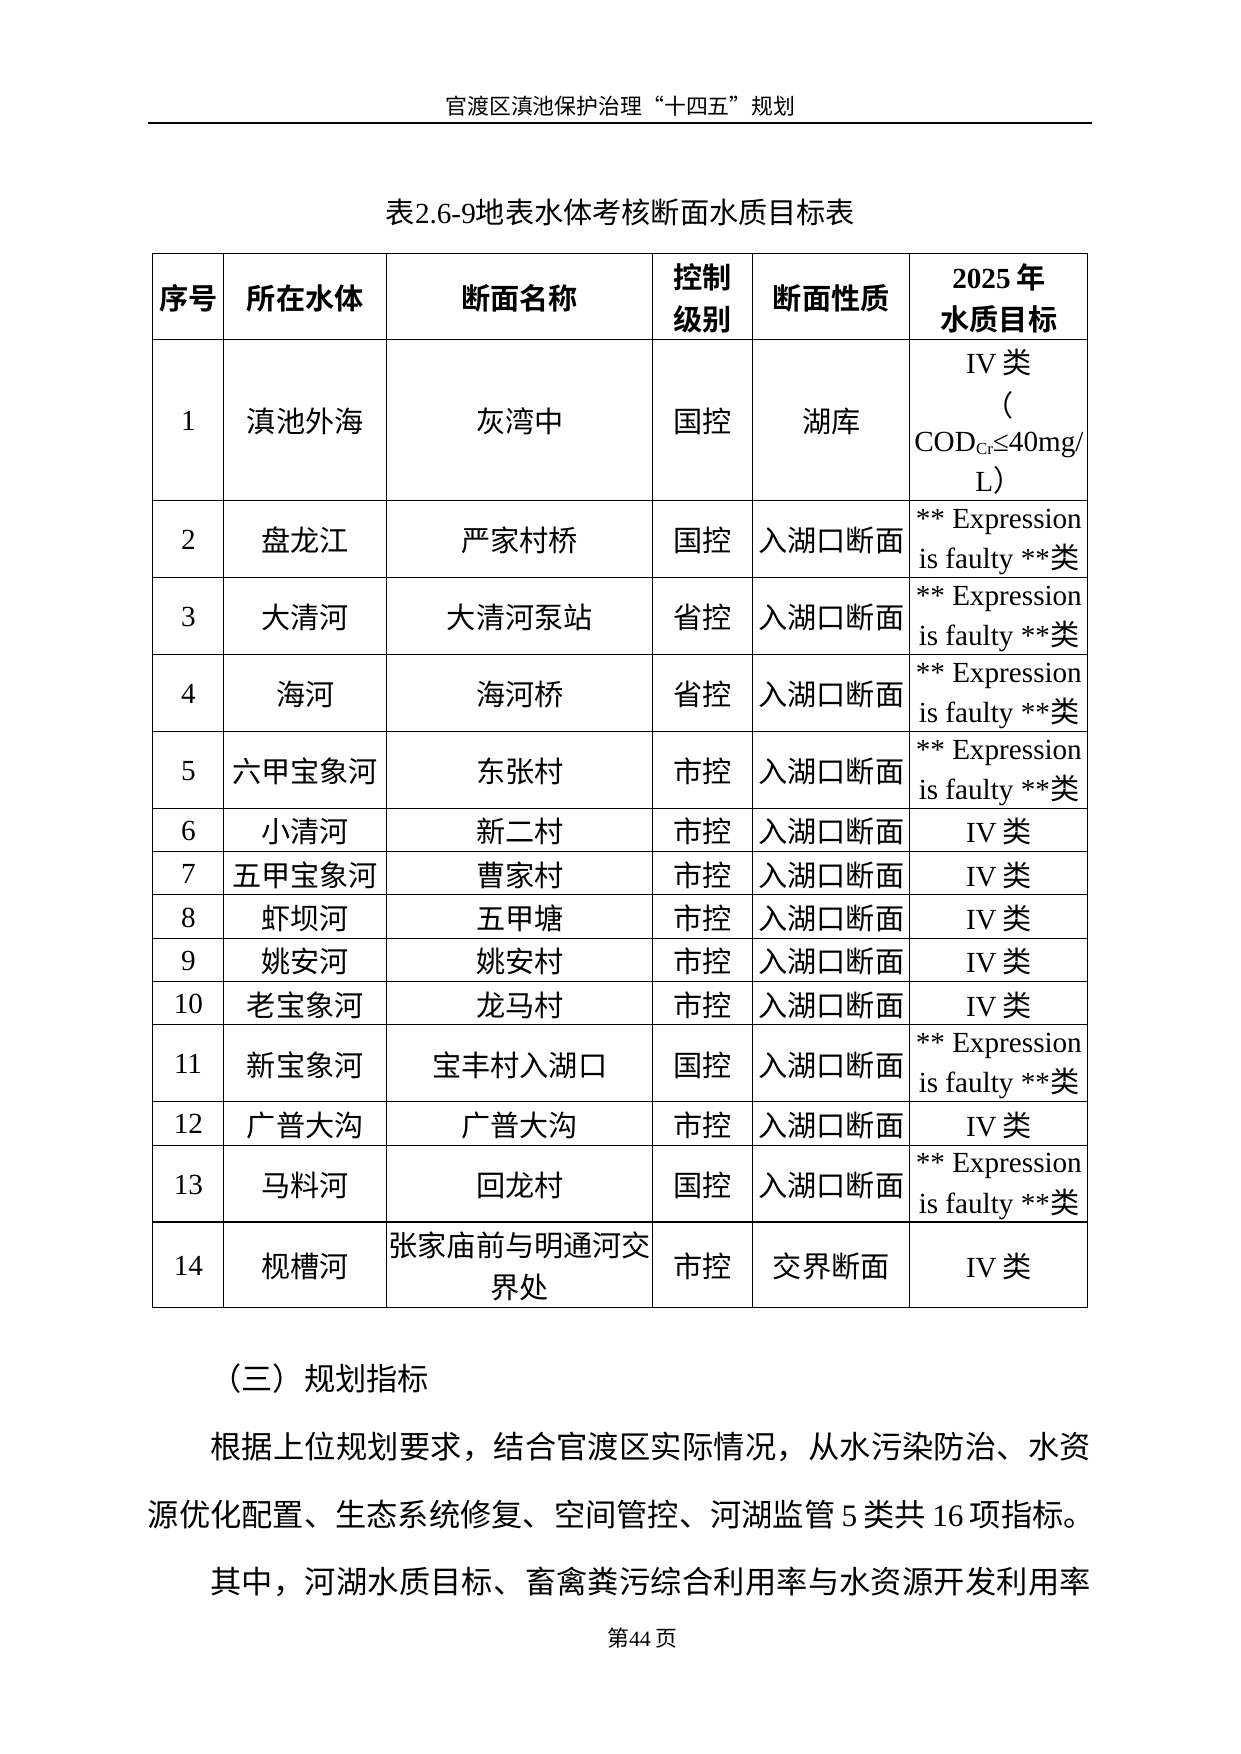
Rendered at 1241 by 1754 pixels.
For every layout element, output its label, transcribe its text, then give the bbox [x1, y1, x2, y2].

table_cell 广普大沟 [224, 1102, 386, 1144]
table_cell 国控 [653, 501, 752, 577]
table_cell 入湖口断面 [753, 655, 909, 731]
table_cell 姚安村 [387, 939, 652, 981]
table_cell 入湖口断面 [753, 732, 909, 808]
table_cell 新宝象河 [224, 1025, 386, 1101]
table_cell III类 [910, 1146, 1087, 1221]
table_cell 8 [153, 895, 223, 938]
table_cell 市控 [653, 1102, 752, 1144]
table_cell 国控 [653, 1025, 752, 1101]
table_cell IV类 [910, 1223, 1087, 1307]
table_cell 市控 [653, 852, 752, 894]
table_cell III类 [910, 501, 1087, 577]
table_cell 广普大沟 [387, 1102, 652, 1144]
table_header 断面名称 [387, 254, 652, 339]
table_cell 3 [153, 578, 223, 654]
table_cell 国控 [653, 340, 752, 500]
table_cell 曹家村 [387, 852, 652, 894]
table_cell 市控 [653, 982, 752, 1024]
table_header 序号 [153, 254, 223, 339]
table_cell 省控 [653, 655, 752, 731]
table_cell 10 [153, 982, 223, 1024]
table_cell 7 [153, 852, 223, 894]
table_cell 13 [153, 1146, 223, 1221]
table_cell 入湖口断面 [753, 1102, 909, 1144]
table_cell 张家庙前与明通河交界处 [387, 1223, 652, 1307]
table_cell 虾坝河 [224, 895, 386, 938]
table_cell 姚安河 [224, 939, 386, 981]
table_cell 4 [153, 655, 223, 731]
table_cell 新二村 [387, 809, 652, 851]
table_cell 小清河 [224, 809, 386, 851]
table_cell 五甲塘 [387, 895, 652, 938]
table_cell 灰湾中 [387, 340, 652, 500]
table_cell 回龙村 [387, 1146, 652, 1221]
subtitle （三）规划指标 [148, 1354, 1092, 1399]
table_cell 马料河 [224, 1146, 386, 1221]
table_cell 滇池外海 [224, 340, 386, 500]
table_cell 入湖口断面 [753, 939, 909, 981]
table_cell 入湖口断面 [753, 982, 909, 1024]
table_cell 11 [153, 1025, 223, 1101]
table_cell 市控 [653, 809, 752, 851]
table_cell 入湖口断面 [753, 1146, 909, 1221]
table_cell 入湖口断面 [753, 1025, 909, 1101]
table_header 2025年 水质目标 [910, 254, 1087, 339]
table_cell 12 [153, 1102, 223, 1144]
table_cell 2 [153, 501, 223, 577]
table_cell 市控 [653, 895, 752, 938]
table_cell IV类 [910, 1102, 1087, 1144]
table_cell 入湖口断面 [753, 501, 909, 577]
table_cell IV类 [910, 578, 1087, 654]
table_cell 入湖口断面 [753, 809, 909, 851]
table_cell 交界断面 [753, 1223, 909, 1307]
table_cell 市控 [653, 1223, 752, 1307]
table_header 控制 级别 [653, 254, 752, 339]
table_cell 龙马村 [387, 982, 652, 1024]
text 根据上位规划要求，结合官渡区实际情况，从水污染防治、水资源优化配置、生态系统修复、空间管控、河湖监管5类共16项指标。 [148, 1422, 1092, 1535]
table_cell 市控 [653, 732, 752, 808]
table_cell 六甲宝象河 [224, 732, 386, 808]
table_cell 大清河 [224, 578, 386, 654]
table_cell 盘龙江 [224, 501, 386, 577]
table_cell 东张村 [387, 732, 652, 808]
table_cell 入湖口断面 [753, 852, 909, 894]
table_cell 枧槽河 [224, 1223, 386, 1307]
table_cell 入湖口断面 [753, 578, 909, 654]
table_cell 5 [153, 732, 223, 808]
table_cell 入湖口断面 [753, 895, 909, 938]
table_cell 海河桥 [387, 655, 652, 731]
table_cell IV类 [910, 852, 1087, 894]
table_cell 严家村桥 [387, 501, 652, 577]
table_cell 海河 [224, 655, 386, 731]
table_cell 宝丰村入湖口 [387, 1025, 652, 1101]
table_cell 6 [153, 809, 223, 851]
table_cell III类 [910, 1025, 1087, 1101]
table_cell 9 [153, 939, 223, 981]
table_cell IV类（CODCr≤40mg/L） [910, 340, 1087, 500]
table_cell 大清河泵站 [387, 578, 652, 654]
table_cell IV类 [910, 809, 1087, 851]
table_cell 湖库 [753, 340, 909, 500]
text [148, 1558, 1092, 1603]
table_header 断面性质 [753, 254, 909, 339]
table_cell 市控 [653, 939, 752, 981]
table_cell 老宝象河 [224, 982, 386, 1024]
table_cell IV类 [910, 982, 1087, 1024]
table_cell 五甲宝象河 [224, 852, 386, 894]
table_cell 省控 [653, 578, 752, 654]
table_cell 14 [153, 1223, 223, 1307]
table_cell 国控 [653, 1146, 752, 1221]
table_cell IV类 [910, 939, 1087, 981]
table_cell 1 [153, 340, 223, 500]
table_cell IV类 [910, 732, 1087, 808]
table_cell IV类 [910, 655, 1087, 731]
table_cell IV类 [910, 895, 1087, 938]
table_header 所在水体 [224, 254, 386, 339]
